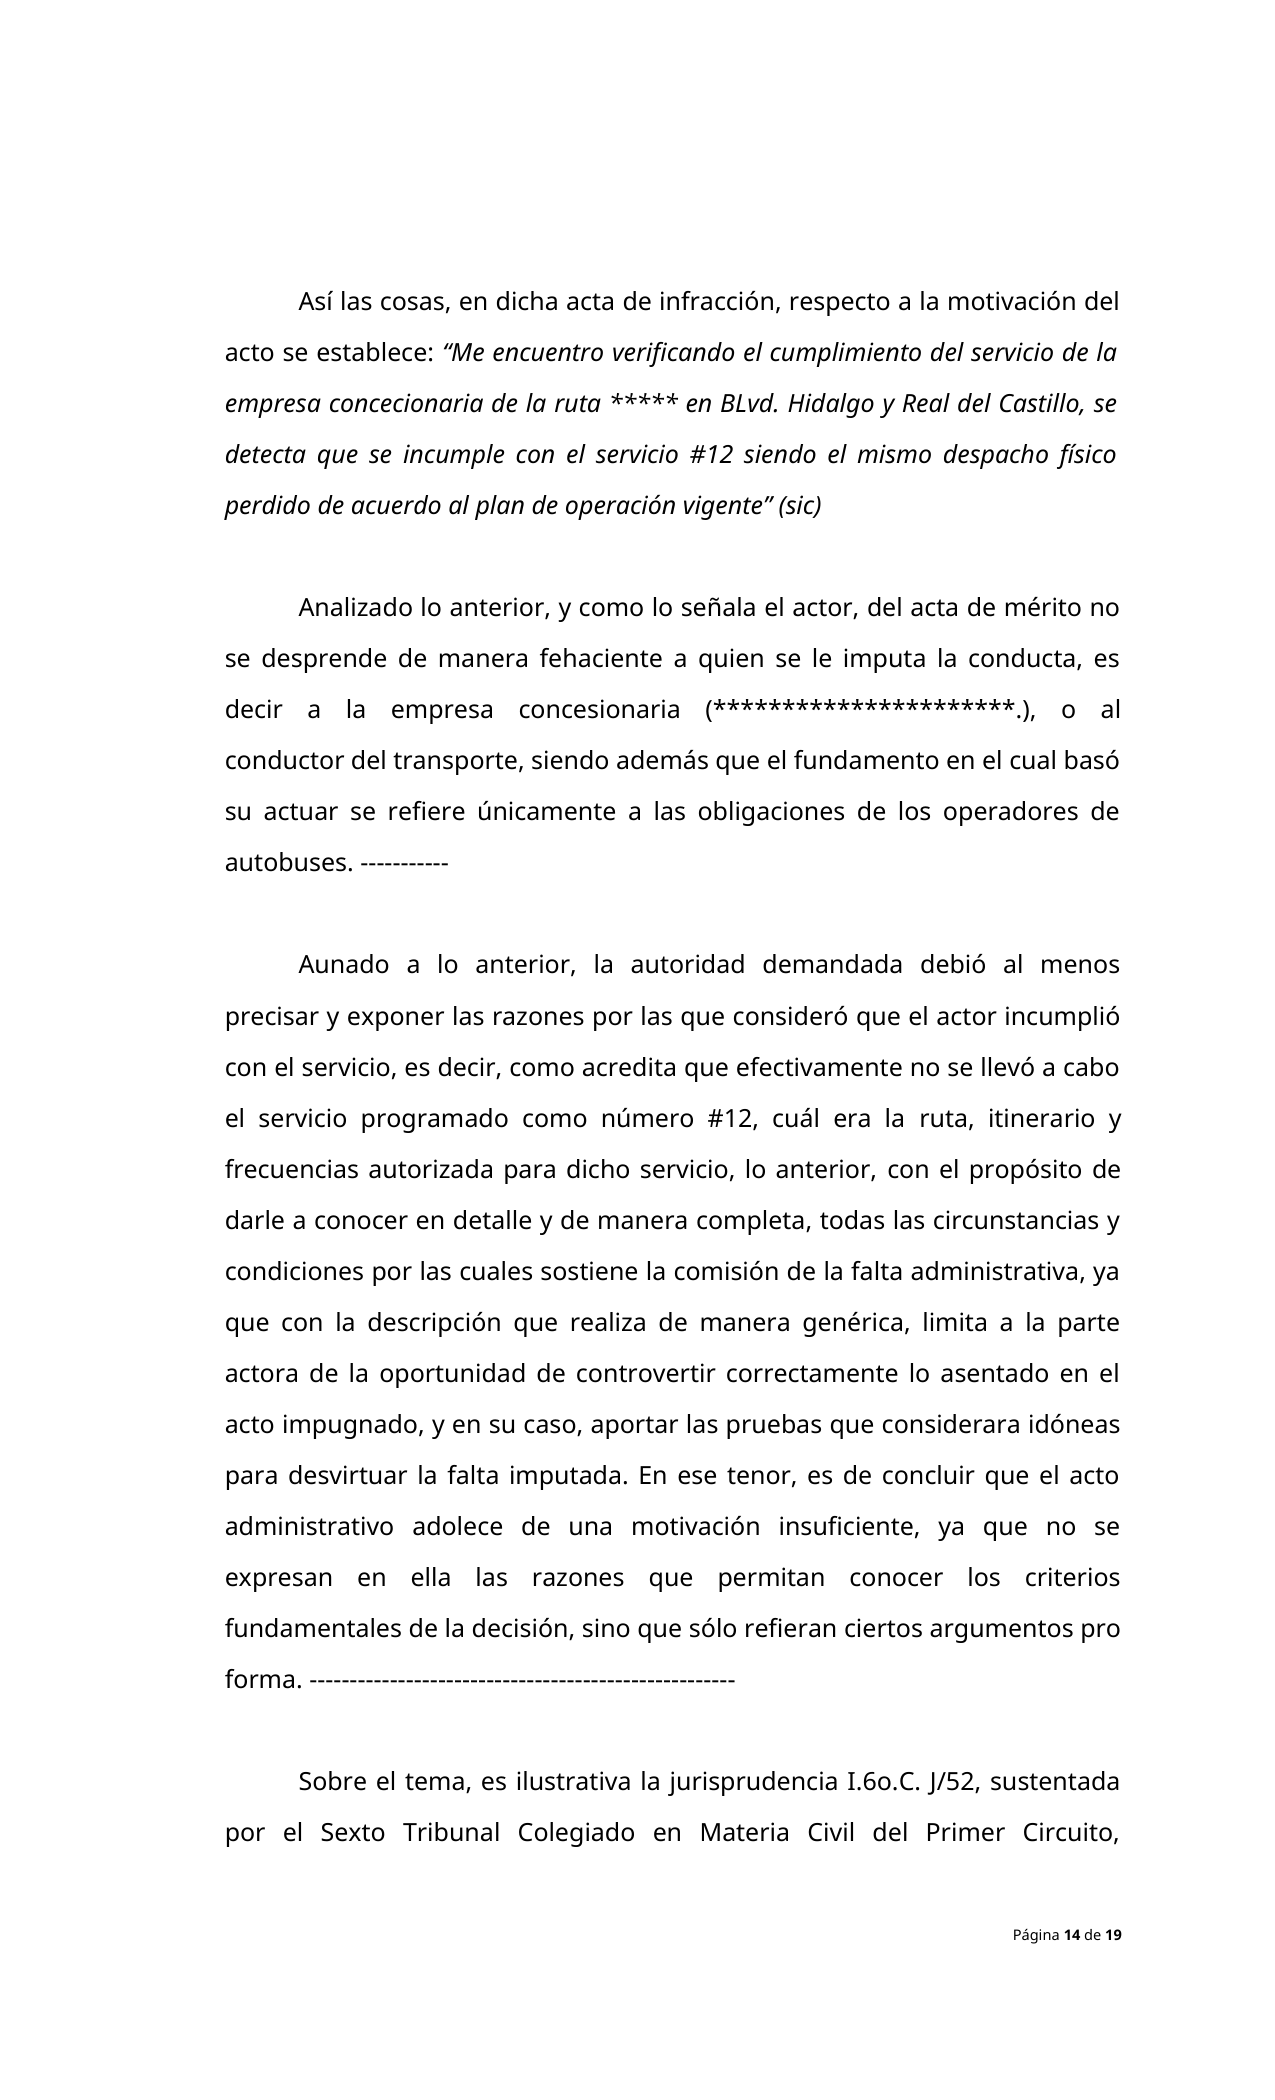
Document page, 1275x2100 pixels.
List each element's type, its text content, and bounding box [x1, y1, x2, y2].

text Aunado a lo anterior, la autoridad demandada debió al menos precisar y exponer las razones por las que consideró que el actor incumplió con el servicio, es decir, como acredita que efectivamente no se llevó a cabo el servicio programado como número #12, cuál era la ruta, itinerario y frecuencias autorizada para dicho servicio, lo anterior, con el propósito de darle a conocer en detalle y de manera completa, todas las circunstancias y condiciones por las cuales sostiene la comisión de la falta administrativa, ya que con la descripción que realiza de manera genérica, limita a la parte actora de la oportunidad de controvertir correctamente lo asentado en el acto impugnado, y en su caso, aportar las pruebas que considerara idóneas para desvirtuar la falta imputada. En ese tenor, es de concluir que el acto administrativo adolece de una motivación insuficiente, ya que no se expresan en ella las razones que permitan conocer los criterios fundamentales de la decisión, sino que sólo refieran ciertos argumentos pro forma. ----------------------------------------------------- [224, 947, 1121, 1696]
text Así las cosas, en dicha acta de infracción, respecto a la motivación del acto se establece: “Me encuentro verificando el cumplimiento del servicio de la empresa concecionaria de la ruta ***** en BLvd. Hidalgo y Real del Castillo, se detecta que se incumple con el servicio #12 siendo el mismo despacho físico perdido de acuerdo al plan de operación vigente” (sic) [224, 283, 1121, 522]
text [224, 1764, 1121, 1849]
text Analizado lo anterior, y como lo señala el actor, del acta de mérito no se desprende de manera fehaciente a quien se le imputa la conducta, es decir a la empresa concesionaria (**********************.), o al conductor del transporte, siendo además que el fundamento en el cual basó su actuar se refiere únicamente a las obligaciones de los operadores de autobuses. ----------- [224, 590, 1121, 879]
